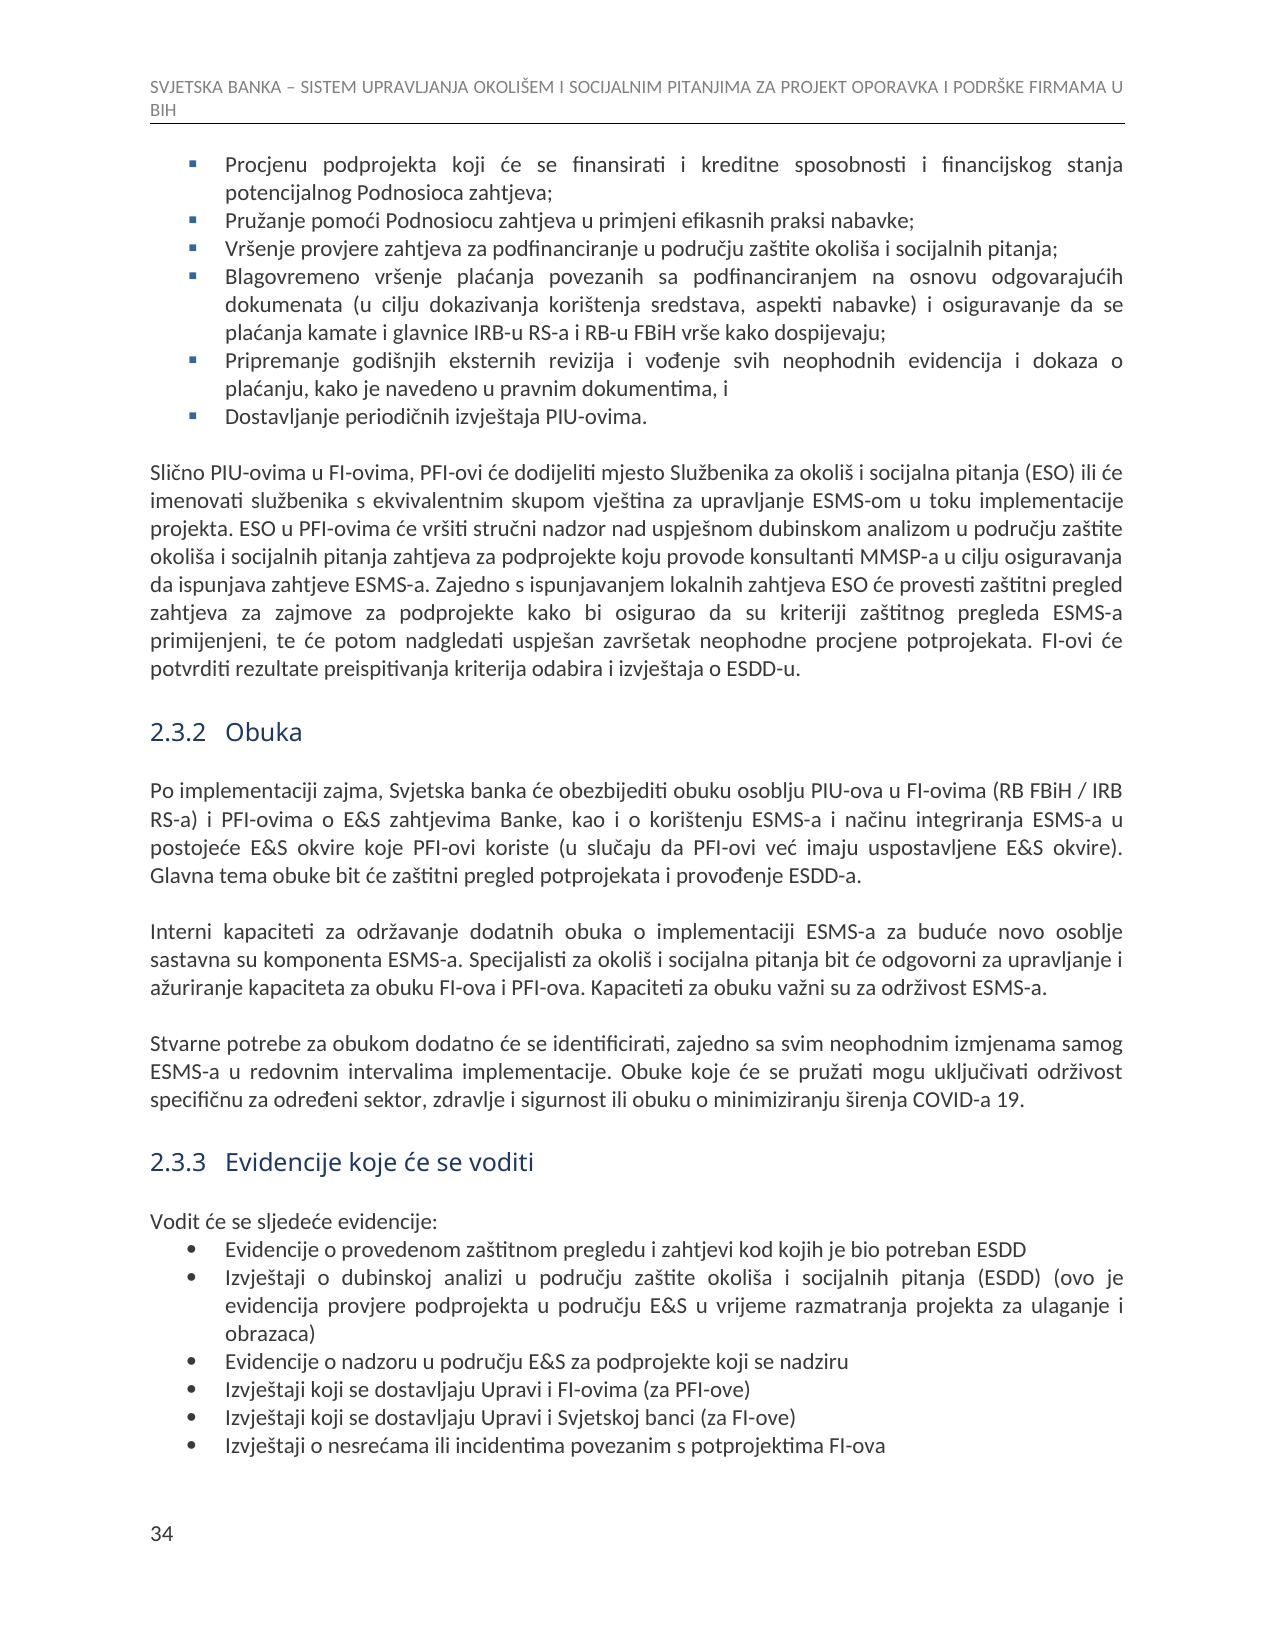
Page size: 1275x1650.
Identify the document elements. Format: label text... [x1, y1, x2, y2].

list Vršenje provjere zahtjeva za podfinanciranje u području zaštite okoliša i socijalnih pitanja; [187, 234, 1125, 262]
text Slično PIU-ovima u FI-ovima, PFI-ovi će dodijeliti mjesto Službenika za okoliš i socijalna pitanja (ESO) ili će imenovati službenika s ekvivalentnim skupom vještina za upravljanje ESMS-om u toku implementacije projekta. ESO u PFI-ovima će vršiti stručni nadzor nad uspješnom dubinskom analizom u području zaštite okoliša i socijalnih pitanja zahtjeva za podprojekte koju provode konsultanti MMSP-a u cilju osiguravanja da ispunjava zahtjeve ESMS-a. Zajedno s ispunjavanjem lokalnih zahtjeva ESO će provesti zaštitni pregled zahtjeva za zajmove za podprojekte kako bi osigurao da su kriteriji zaštitnog pregleda ESMS-a primijenjeni, te će potom nadgledati uspješan završetak neophodne procjene potprojekata. FI-ovi će potvrditi rezultate preispitivanja kriterija odabira i izvještaja o ESDD-u. [150, 458, 1125, 682]
subtitle Obuka [150, 714, 1125, 749]
text Vodit će se sljedeće evidencije: [150, 1207, 1125, 1235]
subtitle Evidencije koje će se voditi [150, 1145, 1125, 1179]
list Izvještaji koji se dostavljaju Upravi i Svjetskoj banci (za FI-ove) [187, 1403, 1125, 1431]
text Po implementaciji zajma, Svjetska banka će obezbijediti obuku osoblju PIU-ova u FI-ovima (RB FBiH / IRB RS-a) i PFI-ovima o E&S zahtjevima Banke, kao i o korištenju ESMS-a i načinu integriranja ESMS-a u postojeće E&S okvire koje PFI-ovi koriste (u slučaju da PFI-ovi već imaju uspostavljene E&S okvire). Glavna tema obuke bit će zaštitni pregled potprojekata i provođenje ESDD-a. [150, 777, 1125, 889]
list Izvještaji o dubinskoj analizi u području zaštite okoliša i socijalnih pitanja (ESDD) (ovo je evidencija provjere podprojekta u području E&S u vrijeme razmatranja projekta za ulaganje i obrazaca) [187, 1263, 1125, 1347]
list Izvještaji o nesrećama ili incidentima povezanim s potprojektima FI-ova [187, 1431, 1125, 1459]
list Pripremanje godišnjih eksternih revizija i vođenje svih neophodnih evidencija i dokaza o plaćanju, kako je navedeno u pravnim dokumentima, i [187, 346, 1125, 402]
list Izvještaji koji se dostavljaju Upravi i FI-ovima (za PFI-ove) [187, 1375, 1125, 1403]
text Stvarne potrebe za obukom dodatno će se identificirati, zajedno sa svim neophodnim izmjenama samog ESMS-a u redovnim intervalima implementacije. Obuke koje će se pružati mogu uključivati održivost specifičnu za određeni sektor, zdravlje i sigurnost ili obuku o minimiziranju širenja COVID-a 19. [150, 1029, 1125, 1113]
list Procjenu podprojekta koji će se finansirati i kreditne sposobnosti i financijskog stanja potencijalnog Podnosioca zahtjeva; [187, 150, 1125, 206]
list Evidencije o provedenom zaštitnom pregledu i zahtjevi kod kojih je bio potreban ESDD [187, 1235, 1125, 1263]
text Interni kapaciteti za održavanje dodatnih obuka o implementaciji ESMS-a za buduće novo osoblje sastavna su komponenta ESMS-a. Specijalisti za okoliš i socijalna pitanja bit će odgovorni za upravljanje i ažuriranje kapaciteta za obuku FI-ova i PFI-ova. Kapaciteti za obuku važni su za održivost ESMS-a. [150, 917, 1125, 1001]
list Dostavljanje periodičnih izvještaja PIU-ovima. [187, 402, 1125, 430]
list Pružanje pomoći Podnosiocu zahtjeva u primjeni efikasnih praksi nabavke; [187, 206, 1125, 234]
list Blagovremeno vršenje plaćanja povezanih sa podfinanciranjem na osnovu odgovarajućih dokumenata (u cilju dokazivanja korištenja sredstava, aspekti nabavke) i osiguravanje da se plaćanja kamate i glavnice IRB-u RS-a i RB-u FBiH vrše kako dospijevaju; [187, 262, 1125, 346]
list Evidencije o nadzoru u području E&S za podprojekte koji se nadziru [187, 1347, 1125, 1375]
